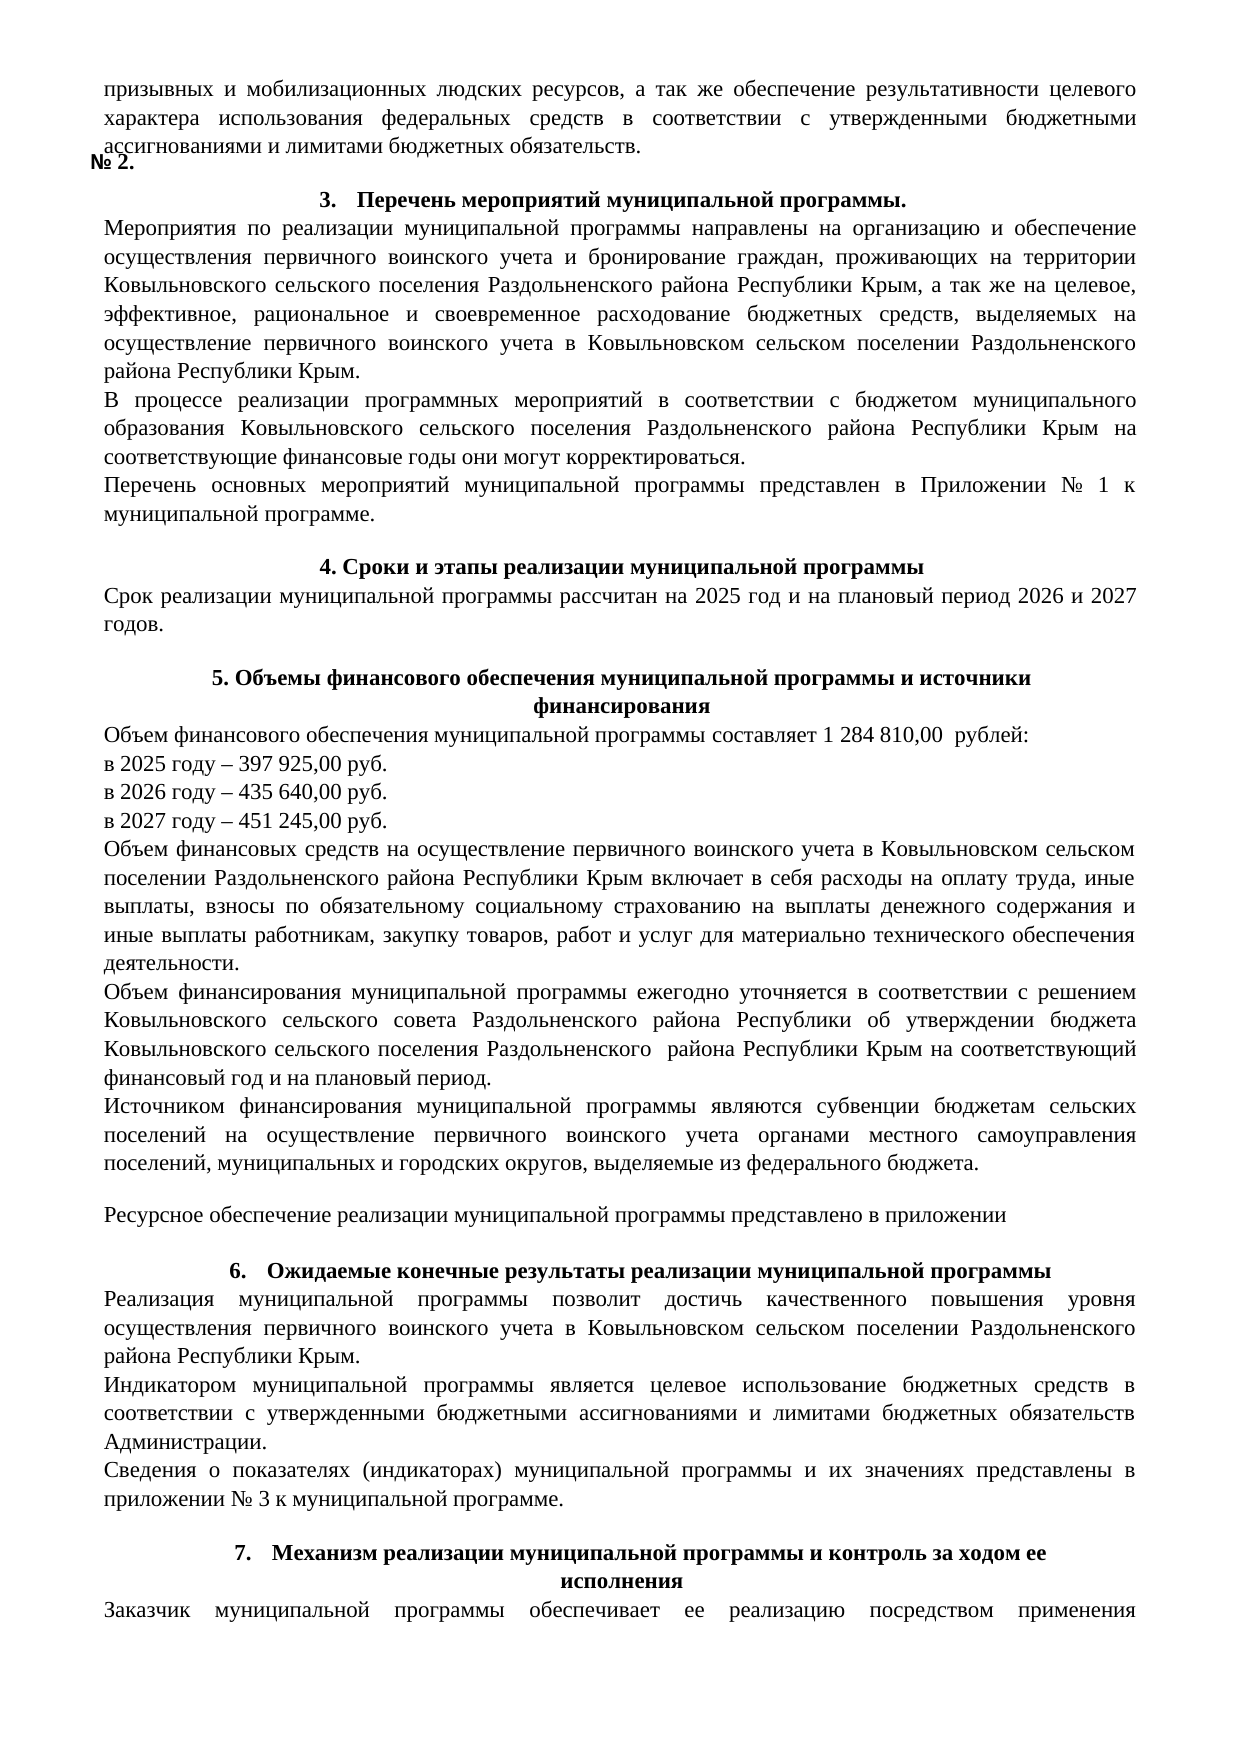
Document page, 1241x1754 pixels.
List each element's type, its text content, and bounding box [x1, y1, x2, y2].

text 5. Объемы финансового обеспечения муниципальной программы и источники [103, 663, 1140, 691]
text Сведения о показателях (индикаторах) муниципальной программы и их значениях представлены в приложении № 3 к муниципальной программе. [103, 1455, 1137, 1512]
text Объем финансовых средств на осуществление первичного воинского учета в Ковыльновском сельском поселении Раздольненского района Республики Крым включает в себя расходы на оплату труда, иные выплаты, взносы по обязательному социальному страхованию на выплаты денежного содержания и иные выплаты работникам, закупку товаров, работ и услуг для материально технического обеспечения деятельности. [103, 834, 1137, 977]
text В процессе реализации программных мероприятий в соответствии с бюджетом муниципального образования Ковыльновского сельского поселения Раздольненского района Республики Крым на соответствующие финансовые годы они могут корректироваться. [103, 384, 1138, 470]
text в 2025 году – 397 925,00 руб. [103, 748, 1140, 777]
text Объем финансового обеспечения муниципальной программы составляет 1 284 810,00 рублей: [103, 720, 1140, 748]
text Перечень основных мероприятий муниципальной программы представлен в Приложении № 1 к муниципальной программе. [103, 470, 1137, 527]
text финансирования [103, 691, 1140, 720]
text Источником финансирования муниципальной программы являются субвенции бюджетам сельских поселений на осуществление первичного воинского учета органами местного самоуправления поселений, муниципальных и городских округов, выделяемые из федерального бюджета. [103, 1091, 1138, 1176]
text Индикатором муниципальной программы является целевое использование бюджетных средств в соответствии с утвержденными бюджетными ассигнованиями и лимитами бюджетных обязательств Администрации. [103, 1369, 1137, 1455]
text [103, 1594, 1138, 1623]
list Перечень мероприятий муниципальной программы. [319, 184, 1140, 213]
text Ресурсное обеспечение реализации муниципальной программы представлено в приложении [103, 1205, 1140, 1227]
text в 2027 году – 451 245,00 руб. [103, 805, 1140, 834]
text исполнения [103, 1566, 1140, 1594]
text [103, 74, 1138, 159]
text Мероприятия по реализации муниципальной программы направлены на организацию и обеспечение осуществления первичного воинского учета и бронирование граждан, проживающих на территории Ковыльновского сельского поселения Раздольненского района Республики Крым, а так же на целевое, эффективное, рациональное и своевременное расходование бюджетных средств, выделяемых на осуществление первичного воинского учета в Ковыльновском сельском поселении Раздольненского района Республики Крым. [103, 213, 1138, 384]
text Объем финансирования муниципальной программы ежегодно уточняется в соответствии с решением Ковыльновского сельского совета Раздольненского района Республики об утверждении бюджета Ковыльновского сельского поселения Раздольненского района Республики Крым на соответствующий финансовый год и на плановый период. [103, 977, 1138, 1091]
text 4. Сроки и этапы реализации муниципальной программы [103, 552, 1140, 581]
text Реализация муниципальной программы позволит достичь качественного повышения уровня осуществления первичного воинского учета в Ковыльновском сельском поселении Раздольненского района Республики Крым. [103, 1284, 1137, 1369]
list Ожидаемые конечные результаты реализации муниципальной программы [141, 1255, 1140, 1284]
list Механизм реализации муниципальной программы и контроль за ходом ее [141, 1537, 1140, 1566]
text Срок реализации муниципальной программы рассчитан на 2025 год и на плановый период 2026 и 2027 годов. [103, 581, 1138, 638]
text в 2026 году – 435 640,00 руб. [103, 777, 1140, 805]
